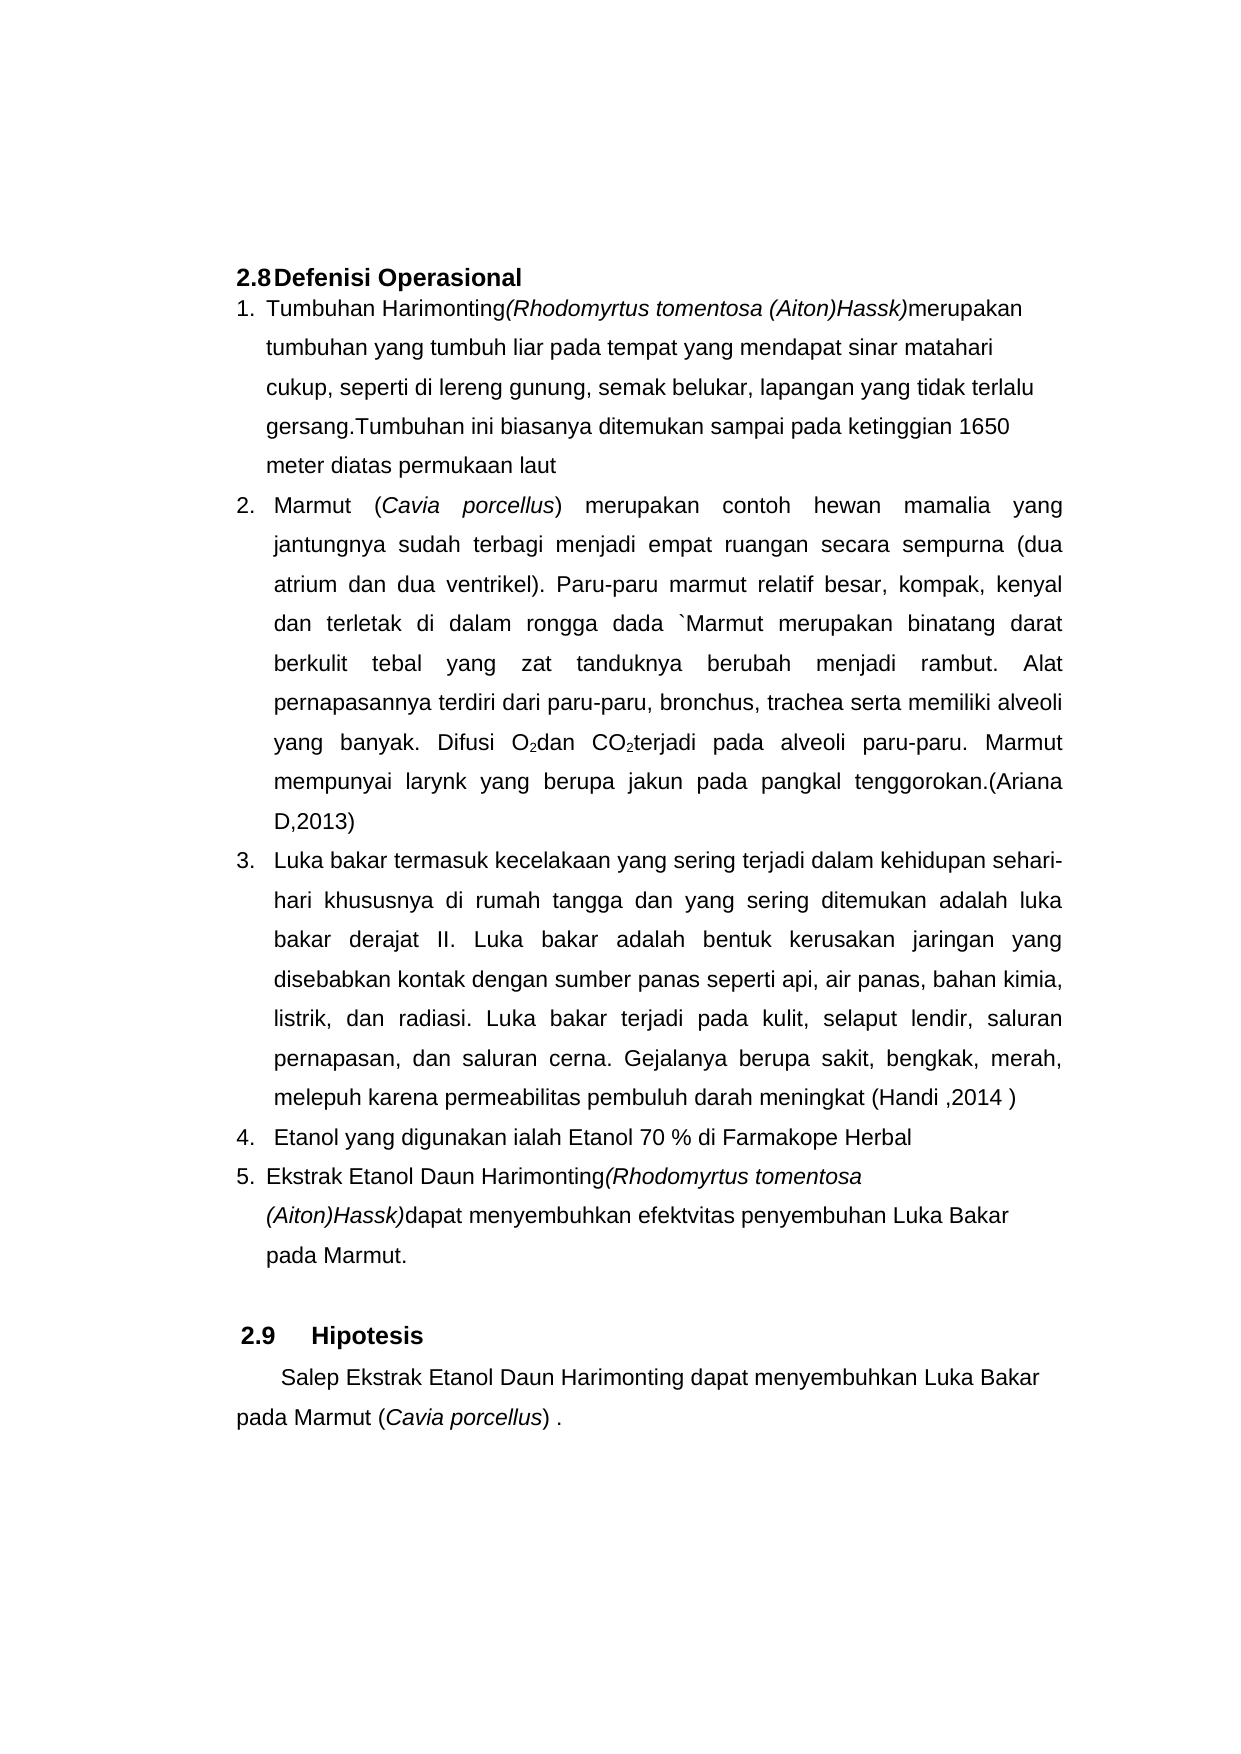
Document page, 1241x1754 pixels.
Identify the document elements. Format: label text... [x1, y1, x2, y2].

list Luka bakar termasuk kecelakaan yang sering terjadi dalam kehidupan sehari-hari khususnya di rumah tangga dan yang sering ditemukan adalah luka bakar derajat II. Luka bakar adalah bentuk kerusakan jaringan yang disebabkan kontak dengan sumber panas seperti api, air panas, bahan kimia, listrik, dan radiasi. Luka bakar terjadi pada kulit, selaput lendir, saluran pernapasan, dan saluran cerna. Gejalanya berupa sakit, bengkak, merah, melepuh karena permeabilitas pembuluh darah meningkat (Handi ,2014 ) [236, 847, 1063, 1110]
list Ekstrak Etanol Daun Harimonting(Rhodomyrtus tomentosa (Aiton)Hassk)dapat menyembuhkan efektvitas penyembuhan Luka Bakar pada Marmut. [236, 1163, 1063, 1268]
list Hipotesis [236, 1321, 1063, 1350]
list Tumbuhan Harimonting(Rhodomyrtus tomentosa (Aiton)Hassk)merupakan tumbuhan yang tumbuh liar pada tempat yang mendapat sinar matahari cukup, seperti di lereng gunung, semak belukar, lapangan yang tidak terlalu gersang.Tumbuhan ini biasanya ditemukan sampai pada ketinggian 1650 meter diatas permukaan laut [236, 294, 1063, 479]
list Defenisi Operasional [236, 263, 1063, 292]
list Salep Ekstrak Etanol Daun Harimonting dapat menyembuhkan Luka Bakar pada Marmut (Cavia porcellus) . [236, 1364, 1063, 1430]
list Marmut (Cavia porcellus) merupakan contoh hewan mamalia yang jantungnya sudah terbagi menjadi empat ruangan secara sempurna (dua atrium dan dua ventrikel). Paru-paru marmut relatif besar, kompak, kenyal dan terletak di dalam rongga dada `Marmut merupakan binatang darat berkulit tebal yang zat tanduknya berubah menjadi rambut. Alat pernapasannya terdiri dari paru-paru, bronchus, trachea serta memiliki alveoli yang banyak. Difusi O2dan CO2terjadi pada alveoli paru-paru. Marmut mempunyai larynk yang berupa jakun pada pangkal tenggorokan.(Ariana D,2013) [236, 492, 1063, 834]
list Etanol yang digunakan ialah Etanol 70 % di Farmakope Herbal [236, 1123, 1063, 1150]
